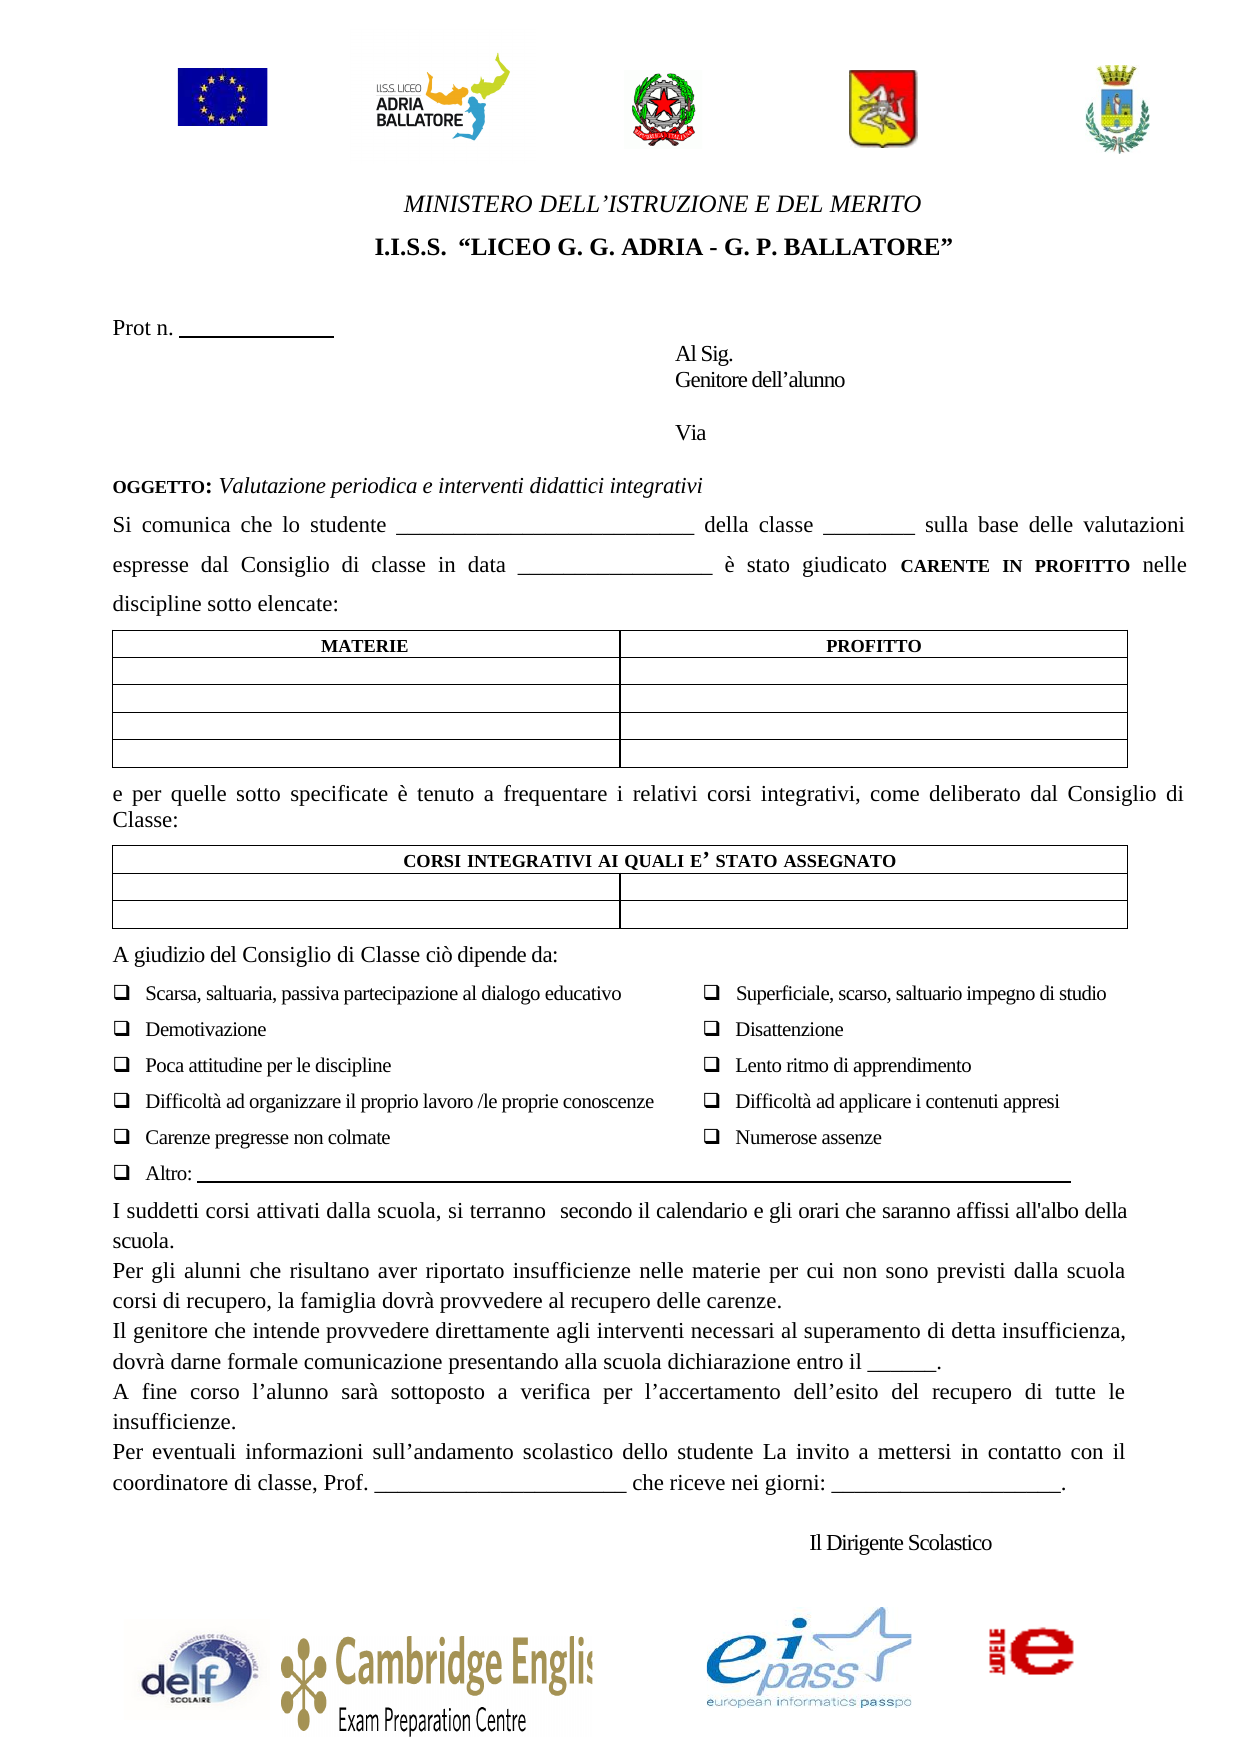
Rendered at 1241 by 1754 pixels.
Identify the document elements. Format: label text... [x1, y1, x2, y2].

picture [123, 1619, 270, 1720]
text Difficoltà ad organizzare il proprio lavoro /le proprie conoscenze Difficoltà ad applicare i contenuti appresi [112, 1089, 1187, 1113]
text e per quelle sotto specificate è tenuto a frequentare i relativi corsi integrativi, come deliberato dal Consiglio di Classe: [112, 780, 1187, 833]
text Si comunica che lo studente __________________________ della classe ________ sulla base delle valutazioni espresse dal Consiglio di classe in data _________________ è stato giudicato carente in profitto nelle discipline sotto elencate: [112, 511, 1187, 616]
table_cell [621, 713, 1127, 739]
picture [177, 68, 268, 126]
text I suddetti corsi attivati dalla scuola, si terranno secondo il calendario e gli orari che saranno affissi all'albo della scuola. [112, 1197, 1128, 1253]
text A fine corso l’alunno sarà sottoposto a verifica per l’accertamento dell’esito del recupero di tutte le insufficienze. [112, 1378, 1128, 1434]
text Il genitore che intende provvedere direttamente agli interventi necessari al superamento di detta insufficienza, dovrà darne formale comunicazione presentando alla scuola dichiarazione entro il ______. [112, 1318, 1128, 1374]
table_cell [113, 685, 619, 712]
table_cell [113, 740, 619, 767]
text Al Sig. [675, 340, 1128, 366]
text Altro: [112, 1161, 1187, 1185]
text Prot n. [112, 313, 1128, 340]
text A giudizio del Consiglio di Classe ciò dipende da: [112, 941, 1187, 967]
table_cell [621, 901, 1127, 927]
table_cell [113, 874, 619, 900]
table_header profitto [621, 631, 1127, 657]
picture [922, 1592, 1128, 1724]
text Per eventuali informazioni sull’andamento scolastico dello studente La invito a mettersi in contatto con il coordinatore di classe, Prof. ______________________ che riceve nei giorni: ____________________. [112, 1438, 1128, 1495]
text Poca attitudine per le discipline Lento ritmo di apprendimento [112, 1053, 1187, 1077]
text Via [675, 419, 1128, 445]
table_cell [621, 740, 1127, 767]
picture [624, 70, 703, 149]
table_header corsi integrativi ai quali e’ stato assegnato [113, 846, 1127, 873]
table_cell [113, 713, 619, 739]
picture [350, 29, 536, 164]
table_cell [621, 658, 1127, 684]
text Il Dirigente Scolastico [675, 1529, 1128, 1555]
text Scarsa, saltuaria, passiva partecipazione al dialogo educativo Superficiale, scarso, saltuario impegno di studio [112, 981, 1187, 1004]
table_cell [113, 658, 619, 684]
text oggetto: Valutazione periodica e interventi didattici integrativi [112, 472, 1187, 498]
text Genitore dell’alunno [675, 366, 1128, 393]
picture [706, 1607, 912, 1708]
picture [849, 70, 918, 148]
picture [281, 1636, 593, 1737]
table_header materie [113, 631, 619, 657]
text Demotivazione Disattenzione [112, 1017, 1187, 1041]
picture [1085, 65, 1150, 154]
table_cell [621, 685, 1127, 712]
table_cell [621, 874, 1127, 900]
table_cell [113, 901, 619, 927]
text Carenze pregresse non colmate Numerose assenze [112, 1125, 1187, 1149]
text Per gli alunni che risultano aver riportato insufficienze nelle materie per cui non sono previsti dalla scuola corsi di recupero, la famiglia dovrà provvedere al recupero delle carenze. [112, 1257, 1128, 1314]
